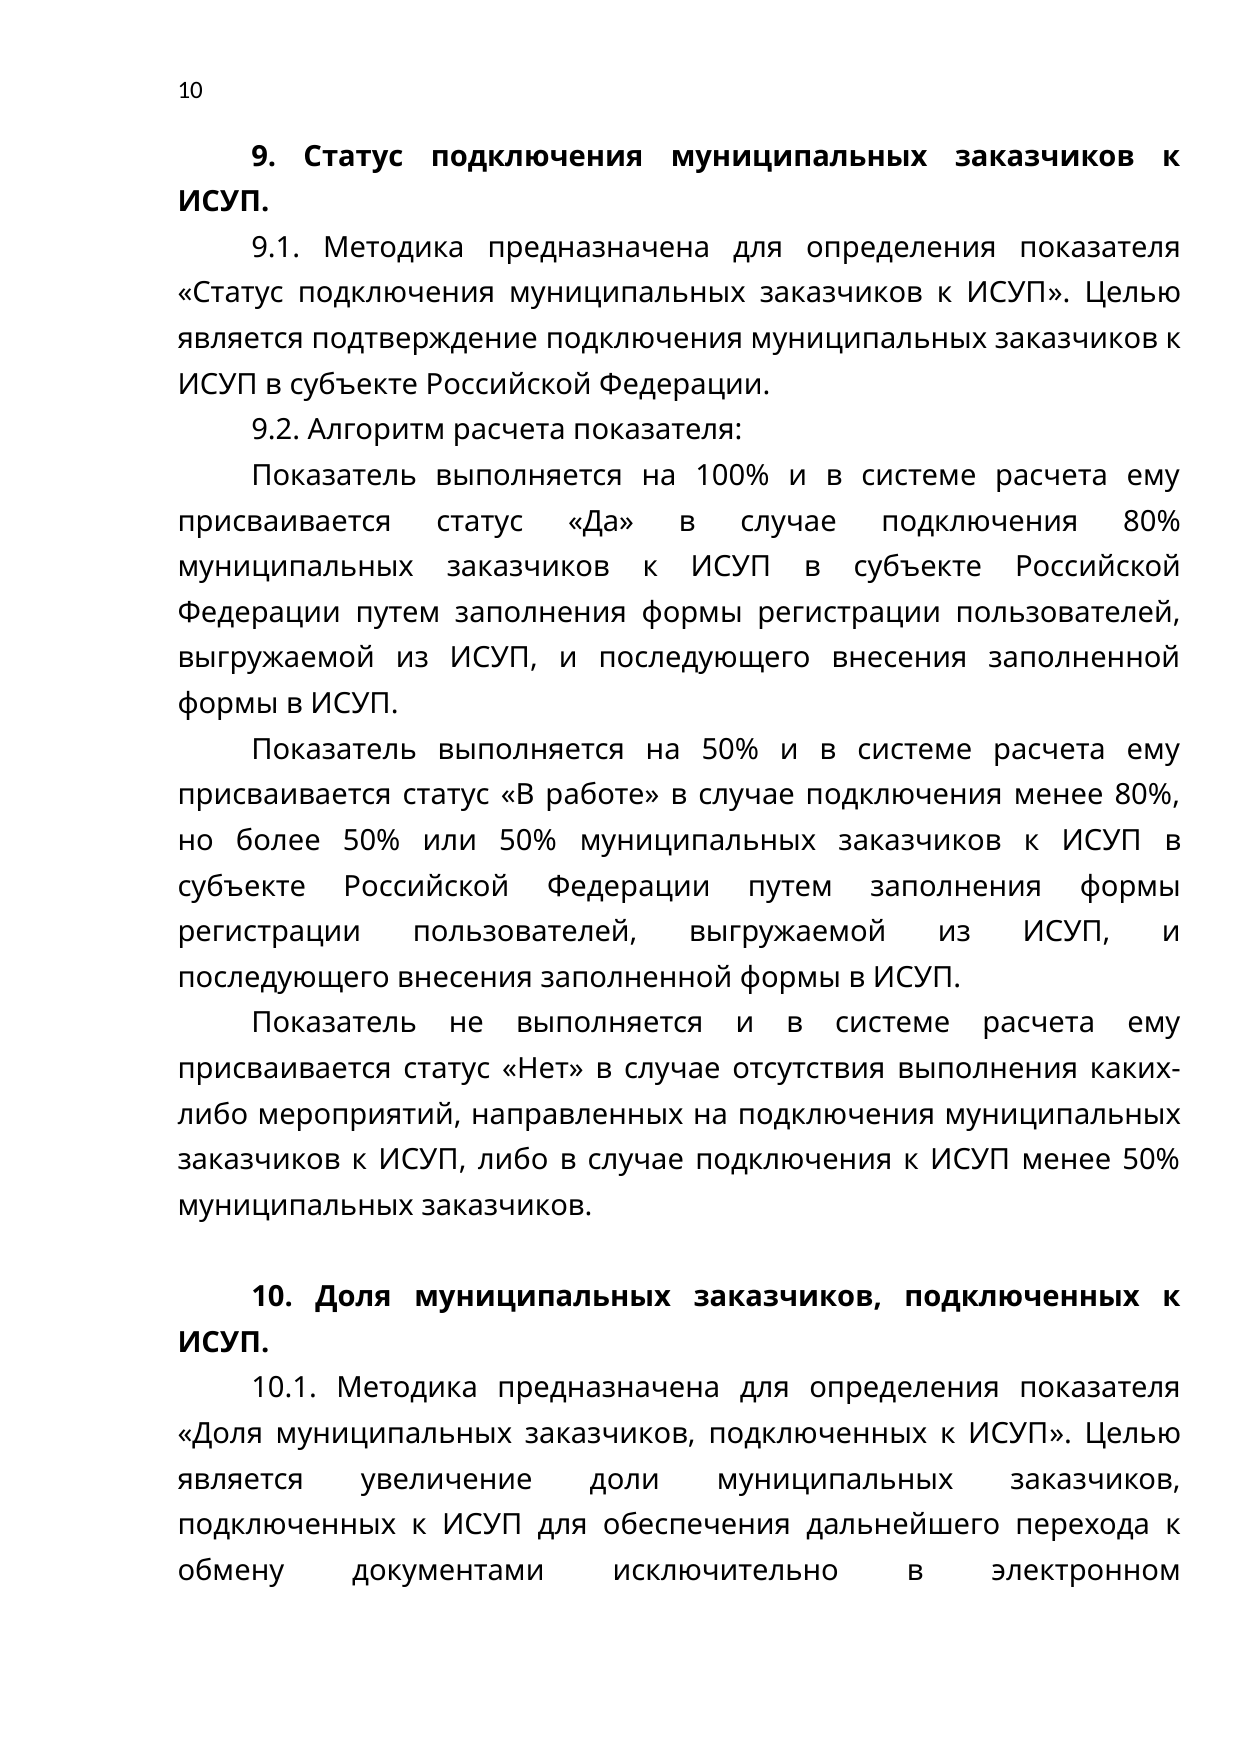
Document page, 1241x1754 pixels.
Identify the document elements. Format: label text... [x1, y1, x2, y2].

text 9. Статус подключения муниципальных заказчиков к ИСУП. [177, 135, 1181, 220]
text Показатель не выполняется и в системе расчета ему присваивается статус «Нет» в случае отсутствия выполнения каких-либо мероприятий, направленных на подключения муниципальных заказчиков к ИСУП, либо в случае подключения к ИСУП менее 50% муниципальных заказчиков. [177, 1002, 1181, 1224]
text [177, 1367, 1181, 1589]
text 9.2. Алгоритм расчета показателя: [177, 409, 1181, 448]
text 10. Доля муниципальных заказчиков, подключенных к ИСУП. [177, 1276, 1181, 1361]
text Показатель выполняется на 50% и в системе расчета ему присваивается статус «В работе» в случае подключения менее 80%, но более 50% или 50% муниципальных заказчиков к ИСУП в субъекте Российской Федерации путем заполнения формы регистрации пользователей, выгружаемой из ИСУП, и последующего внесения заполненной формы в ИСУП. [177, 728, 1181, 996]
text Показатель выполняется на 100% и в системе расчета ему присваивается статус «Да» в случае подключения 80% муниципальных заказчиков к ИСУП в субъекте Российской Федерации путем заполнения формы регистрации пользователей, выгружаемой из ИСУП, и последующего внесения заполненной формы в ИСУП. [177, 454, 1181, 722]
text 9.1. Методика предназначена для определения показателя «Статус подключения муниципальных заказчиков к ИСУП». Целью является подтверждение подключения муниципальных заказчиков к ИСУП в субъекте Российской Федерации. [177, 226, 1181, 403]
